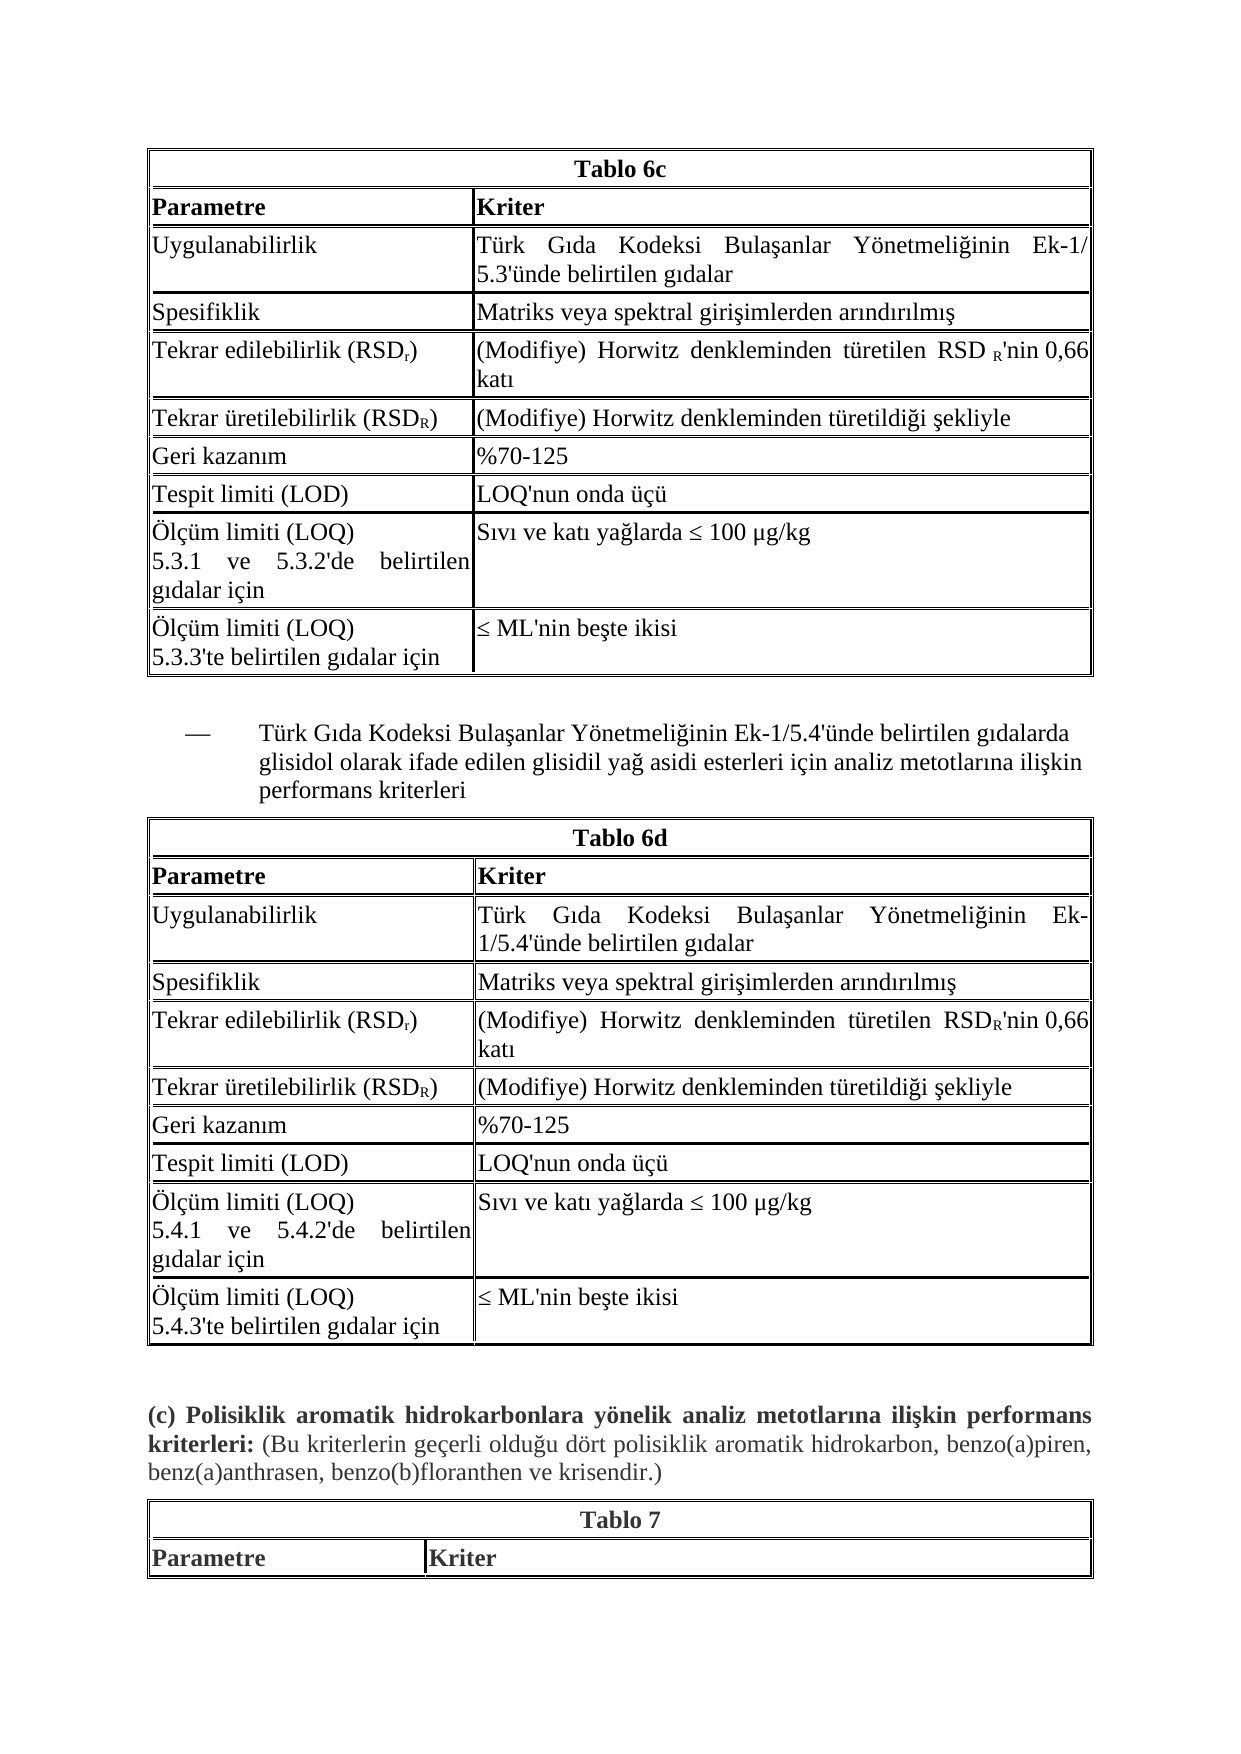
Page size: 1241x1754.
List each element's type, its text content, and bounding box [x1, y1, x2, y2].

table_cell Tekrar üretilebilirlik (RSDR) [149, 1066, 474, 1104]
table_cell Spesifiklik [150, 291, 472, 329]
table_cell Sıvı ve katı yağlarda ≤ 100 μg/kg [476, 1180, 1091, 1276]
table_header Tablo 6c [150, 151, 1090, 186]
table_cell Türk Gıda Kodeksi Bulaşanlar Yönetmeliğinin Ek-1/5.4'ünde belirtilen gıdalar [476, 893, 1091, 960]
table_cell Spesifiklik [150, 960, 473, 998]
table_cell Matriks veya spektral girişimlerden arındırılmış [475, 291, 1090, 329]
table_cell Ölçüm limiti (LOQ) 5.4.3'te belirtilen gıdalar için [150, 1276, 474, 1343]
table_cell Tekrar üretilebilirlik (RSDR) [150, 396, 472, 434]
table_cell Tespit limiti (LOD) [149, 473, 473, 511]
table_cell Kriter [476, 855, 1091, 893]
table_cell LOQ'nun onda üçü [476, 1142, 1090, 1180]
table_header Tablo 6d [150, 820, 1090, 855]
list Türk Gıda Kodeksi Bulaşanlar Yönetmeliğinin Ek-1/5.4'ünde belirtilen gıdalarda glisidol olarak ifade edilen glisidil yağ asidi esterleri için analiz metotlarına ilişkin performans kriterleri [185, 718, 1093, 804]
table_cell Tekrar edilebilirlik (RSDr) [150, 329, 472, 396]
table_cell Parametre [149, 1537, 425, 1575]
table_cell %70-125 [475, 435, 1091, 473]
table_cell Sıvı ve katı yağlarda ≤ 100 μg/kg [475, 511, 1090, 607]
table_cell Parametre [149, 186, 473, 224]
table_header Tablo 7 [150, 1502, 1090, 1537]
table_cell (Modifiye) Horwitz denkleminden türetilen RSD R'nin 0,66 katı [475, 329, 1091, 396]
table_cell Ölçüm limiti (LOQ) 5.4.1 ve 5.4.2'de belirtilen gıdalar için [150, 1180, 473, 1276]
table_cell Uygulanabilirlik [150, 893, 473, 960]
table_cell Uygulanabilirlik [150, 224, 472, 291]
table_cell %70-125 [475, 1104, 1092, 1142]
table_cell Ölçüm limiti (LOQ) 5.3.3'te belirtilen gıdalar için [149, 607, 473, 674]
table_cell Kriter [425, 1537, 1092, 1575]
table_cell Ölçüm limiti (LOQ) 5.3.1 ve 5.3.2'de belirtilen gıdalar için [150, 511, 472, 607]
table_cell LOQ'nun onda üçü [473, 473, 1092, 511]
table_cell Geri kazanım [149, 1104, 474, 1142]
table_cell ≤ ML'nin beşte ikisi [475, 1276, 1090, 1343]
table_cell Parametre [150, 855, 473, 893]
text (c) Polisiklik aromatik hidrokarbonlara yönelik analiz metotlarına ilişkin performans kriterleri: (Bu kriterlerin geçerli olduğu dört polisiklik aromatik hidrokarbon, benzo(a)piren, benz(a)anthrasen, benzo(b)floranthen ve krisendir.) [148, 1400, 1093, 1486]
table_cell Geri kazanım [150, 435, 472, 473]
table_cell Tespit limiti (LOD) [150, 1142, 473, 1180]
table_cell (Modifiye) Horwitz denkleminden türetildiği şekliyle [475, 396, 1091, 434]
table_cell Türk Gıda Kodeksi Bulaşanlar Yönetmeliğinin Ek-1/ 5.3'ünde belirtilen gıdalar [475, 224, 1091, 291]
table_cell (Modifiye) Horwitz denkleminden türetilen RSDR'nin 0,66 katı [476, 999, 1091, 1066]
table_cell ≤ ML'nin beşte ikisi [473, 607, 1092, 674]
table_cell Tekrar edilebilirlik (RSDr) [150, 999, 473, 1066]
table_cell Kriter [473, 186, 1092, 224]
table_cell (Modifiye) Horwitz denkleminden türetildiği şekliyle [475, 1066, 1092, 1104]
table_cell Matriks veya spektral girişimlerden arındırılmış [476, 960, 1091, 998]
